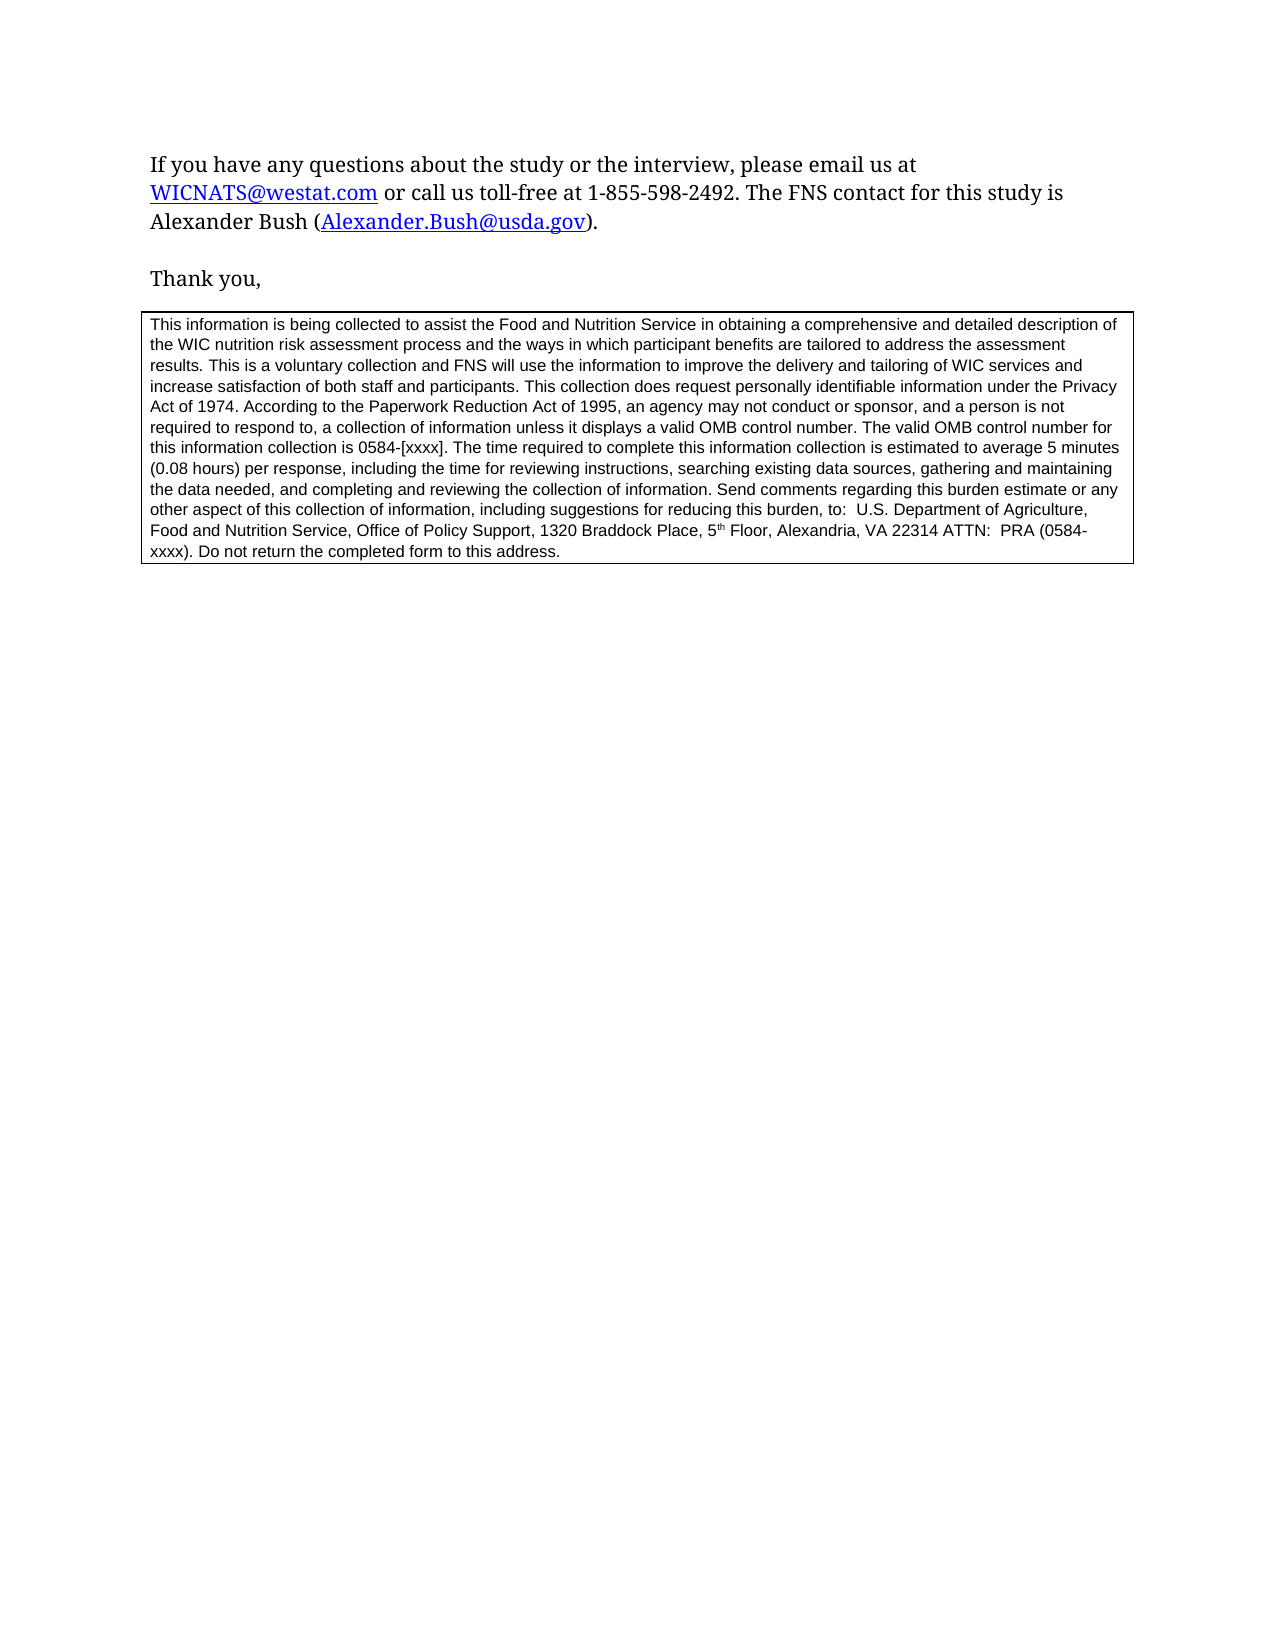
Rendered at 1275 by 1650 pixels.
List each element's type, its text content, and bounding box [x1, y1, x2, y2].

text Thank you, [150, 264, 1125, 292]
text If you have any questions about the study or the interview, please email us at WICNATS@westat.com or call us toll-free at 1-855-598-2492. The FNS contact for this study is Alexander Bush (Alexander.Bush@usda.gov). [150, 150, 1125, 235]
text This information is being collected to assist the Food and Nutrition Service in obtaining a comprehensive and detailed description of the WIC nutrition risk assessment process and the ways in which participant benefits are tailored to address the assessment results. This is a voluntary collection and FNS will use the information to improve the delivery and tailoring of WIC services and increase satisfaction of both staff and participants. This collection does request personally identifiable information under the Privacy Act of 1974. According to the Paperwork Reduction Act of 1995, an agency may not conduct or sponsor, and a person is not required to respond to, a collection of information unless it displays a valid OMB control number. The valid OMB control number for this information collection is 0584-[xxxx]. The time required to complete this information collection is estimated to average 5 minutes (0.08 hours) per response, including the time for reviewing instructions, searching existing data sources, gathering and maintaining the data needed, and completing and reviewing the collection of information. Send comments regarding this burden estimate or any other aspect of this collection of information, including suggestions for reducing this burden, to: U.S. Department of Agriculture, Food and Nutrition Service, Office of Policy Support, 1320 Braddock Place, 5th Floor, Alexandria, VA 22314 ATTN: PRA (0584-xxxx). Do not return the completed form to this address. [142, 313, 1133, 563]
